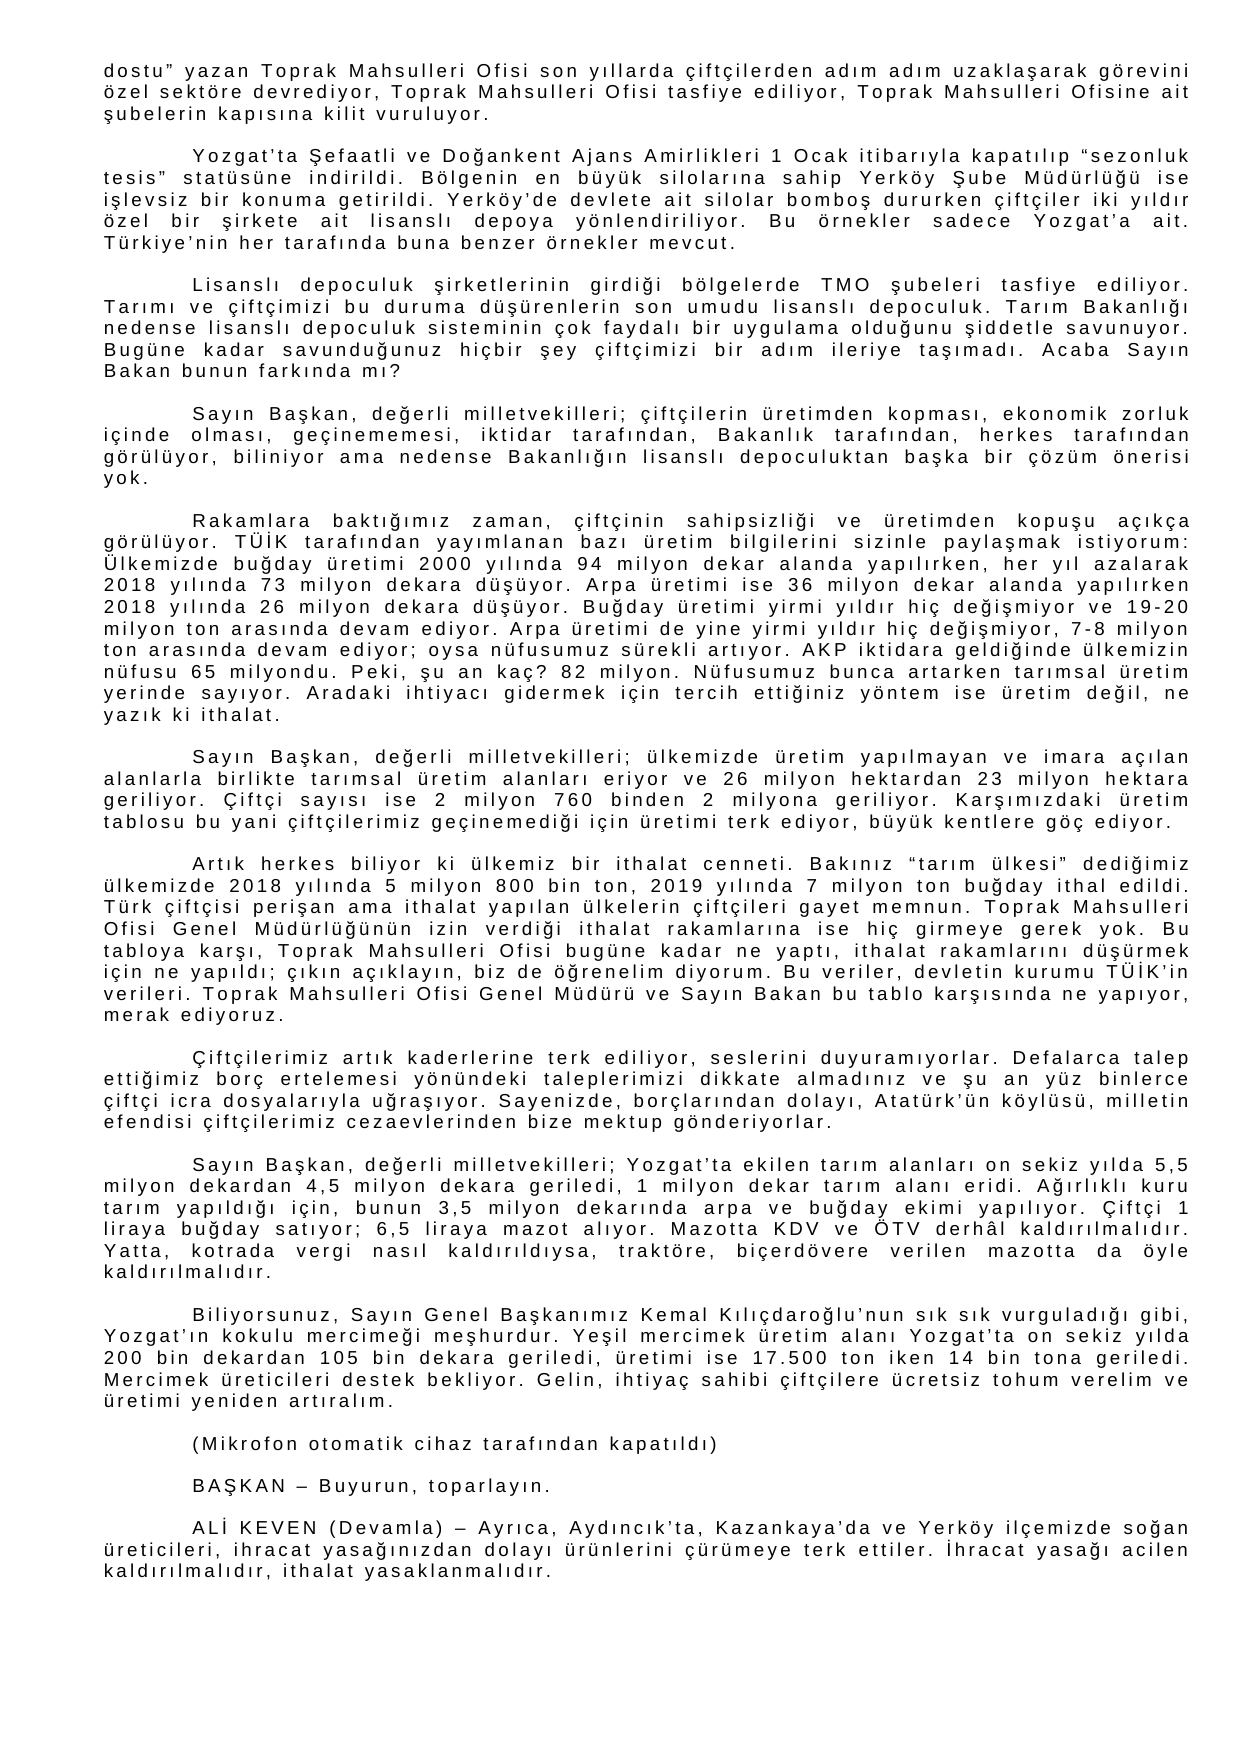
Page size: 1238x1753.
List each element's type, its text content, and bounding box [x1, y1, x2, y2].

text (Mikrofon otomatik cihaz tarafından kapatıldı) [103, 1432, 1190, 1454]
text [103, 60, 1190, 124]
text Yozgat’ta Şefaatli ve Doğankent Ajans Amirlikleri 1 Ocak itibarıyla kapatılıp “sezonluk tesis” statüsüne indirildi. Bölgenin en büyük silolarına sahip Yerköy Şube Müdürlüğü ise işlevsiz bir konuma getirildi. Yerköy’de devlete ait silolar bomboş dururken çiftçiler iki yıldır özel bir şirkete ait lisanslı depoya yönlendiriliyor. Bu örnekler sadece Yozgat’a ait. Türkiye’nin her tarafında buna benzer örnekler mevcut. [103, 145, 1190, 253]
text Artık herkes biliyor ki ülkemiz bir ithalat cenneti. Bakınız “tarım ülkesi” dediğimiz ülkemizde 2018 yılında 5 milyon 800 bin ton, 2019 yılında 7 milyon ton buğday ithal edildi. Türk çiftçisi perişan ama ithalat yapılan ülkelerin çiftçileri gayet memnun. Toprak Mahsulleri Ofisi Genel Müdürlüğünün izin verdiği ithalat rakamlarına ise hiç girmeye gerek yok. Bu tabloya karşı, Toprak Mahsulleri Ofisi bugüne kadar ne yaptı, ithalat rakamlarını düşürmek için ne yapıldı; çıkın açıklayın, biz de öğrenelim diyorum. Bu veriler, devletin kurumu TÜİK’in verileri. Toprak Mahsulleri Ofisi Genel Müdürü ve Sayın Bakan bu tablo karşısında ne yapıyor, merak ediyoruz. [103, 853, 1190, 1026]
text Sayın Başkan, değerli milletvekilleri; ülkemizde üretim yapılmayan ve imara açılan alanlarla birlikte tarımsal üretim alanları eriyor ve 26 milyon hektardan 23 milyon hektara geriliyor. Çiftçi sayısı ise 2 milyon 760 binden 2 milyona geriliyor. Karşımızdaki üretim tablosu bu yani çiftçilerimiz geçinemediği için üretimi terk ediyor, büyük kentlere göç ediyor. [103, 746, 1190, 832]
text Sayın Başkan, değerli milletvekilleri; Yozgat’ta ekilen tarım alanları on sekiz yılda 5,5 milyon dekardan 4,5 milyon dekara geriledi, 1 milyon dekar tarım alanı eridi. Ağırlıklı kuru tarım yapıldığı için, bunun 3,5 milyon dekarında arpa ve buğday ekimi yapılıyor. Çiftçi 1 liraya buğday satıyor; 6,5 liraya mazot alıyor. Mazotta KDV ve ÖTV derhâl kaldırılmalıdır. Yatta, kotrada vergi nasıl kaldırıldıysa, traktöre, biçerdövere verilen mazotta da öyle kaldırılmalıdır. [103, 1153, 1190, 1283]
text Biliyorsunuz, Sayın Genel Başkanımız Kemal Kılıçdaroğlu’nun sık sık vurguladığı gibi, Yozgat’ın kokulu mercimeği meşhurdur. Yeşil mercimek üretim alanı Yozgat’ta on sekiz yılda 200 bin dekardan 105 bin dekara geriledi, üretimi ise 17.500 ton iken 14 bin tona geriledi. Mercimek üreticileri destek bekliyor. Gelin, ihtiyaç sahibi çiftçilere ücretsiz tohum verelim ve üretimi yeniden artıralım. [103, 1304, 1190, 1412]
text Lisanslı depoculuk şirketlerinin girdiği bölgelerde TMO şubeleri tasfiye ediliyor. Tarımı ve çiftçimizi bu duruma düşürenlerin son umudu lisanslı depoculuk. Tarım Bakanlığı nedense lisanslı depoculuk sisteminin çok faydalı bir uygulama olduğunu şiddetle savunuyor. Bugüne kadar savunduğunuz hiçbir şey çiftçimizi bir adım ileriye taşımadı. Acaba Sayın Bakan bunun farkında mı? [103, 274, 1190, 382]
text BAŞKAN – Buyurun, toparlayın. [103, 1475, 1190, 1496]
text ALİ KEVEN (Devamla) – Ayrıca, Aydıncık’ta, Kazankaya’da ve Yerköy ilçemizde soğan üreticileri, ihracat yasağınızdan dolayı ürünlerini çürümeye terk ettiler. İhracat yasağı acilen kaldırılmalıdır, ithalat yasaklanmalıdır. [103, 1517, 1190, 1582]
text Rakamlara baktığımız zaman, çiftçinin sahipsizliği ve üretimden kopuşu açıkça görülüyor. TÜİK tarafından yayımlanan bazı üretim bilgilerini sizinle paylaşmak istiyorum: Ülkemizde buğday üretimi 2000 yılında 94 milyon dekar alanda yapılırken, her yıl azalarak 2018 yılında 73 milyon dekara düşüyor. Arpa üretimi ise 36 milyon dekar alanda yapılırken 2018 yılında 26 milyon dekara düşüyor. Buğday üretimi yirmi yıldır hiç değişmiyor ve 19-20 milyon ton arasında devam ediyor. Arpa üretimi de yine yirmi yıldır hiç değişmiyor, 7-8 milyon ton arasında devam ediyor; oysa nüfusumuz sürekli artıyor. AKP iktidara geldiğinde ülkemizin nüfusu 65 milyondu. Peki, şu an kaç? 82 milyon. Nüfusumuz bunca artarken tarımsal üretim yerinde sayıyor. Aradaki ihtiyacı gidermek için tercih ettiğiniz yöntem ise üretim değil, ne yazık ki ithalat. [103, 509, 1190, 725]
text Çiftçilerimiz artık kaderlerine terk ediliyor, seslerini duyuramıyorlar. Defalarca talep ettiğimiz borç ertelemesi yönündeki taleplerimizi dikkate almadınız ve şu an yüz binlerce çiftçi icra dosyalarıyla uğraşıyor. Sayenizde, borçlarından dolayı, Atatürk’ün köylüsü, milletin efendisi çiftçilerimiz cezaevlerinden bize mektup gönderiyorlar. [103, 1046, 1190, 1133]
text Sayın Başkan, değerli milletvekilleri; çiftçilerin üretimden kopması, ekonomik zorluk içinde olması, geçinememesi, iktidar tarafından, Bakanlık tarafından, herkes tarafından görülüyor, biliniyor ama nedense Bakanlığın lisanslı depoculuktan başka bir çözüm önerisi yok. [103, 402, 1190, 489]
